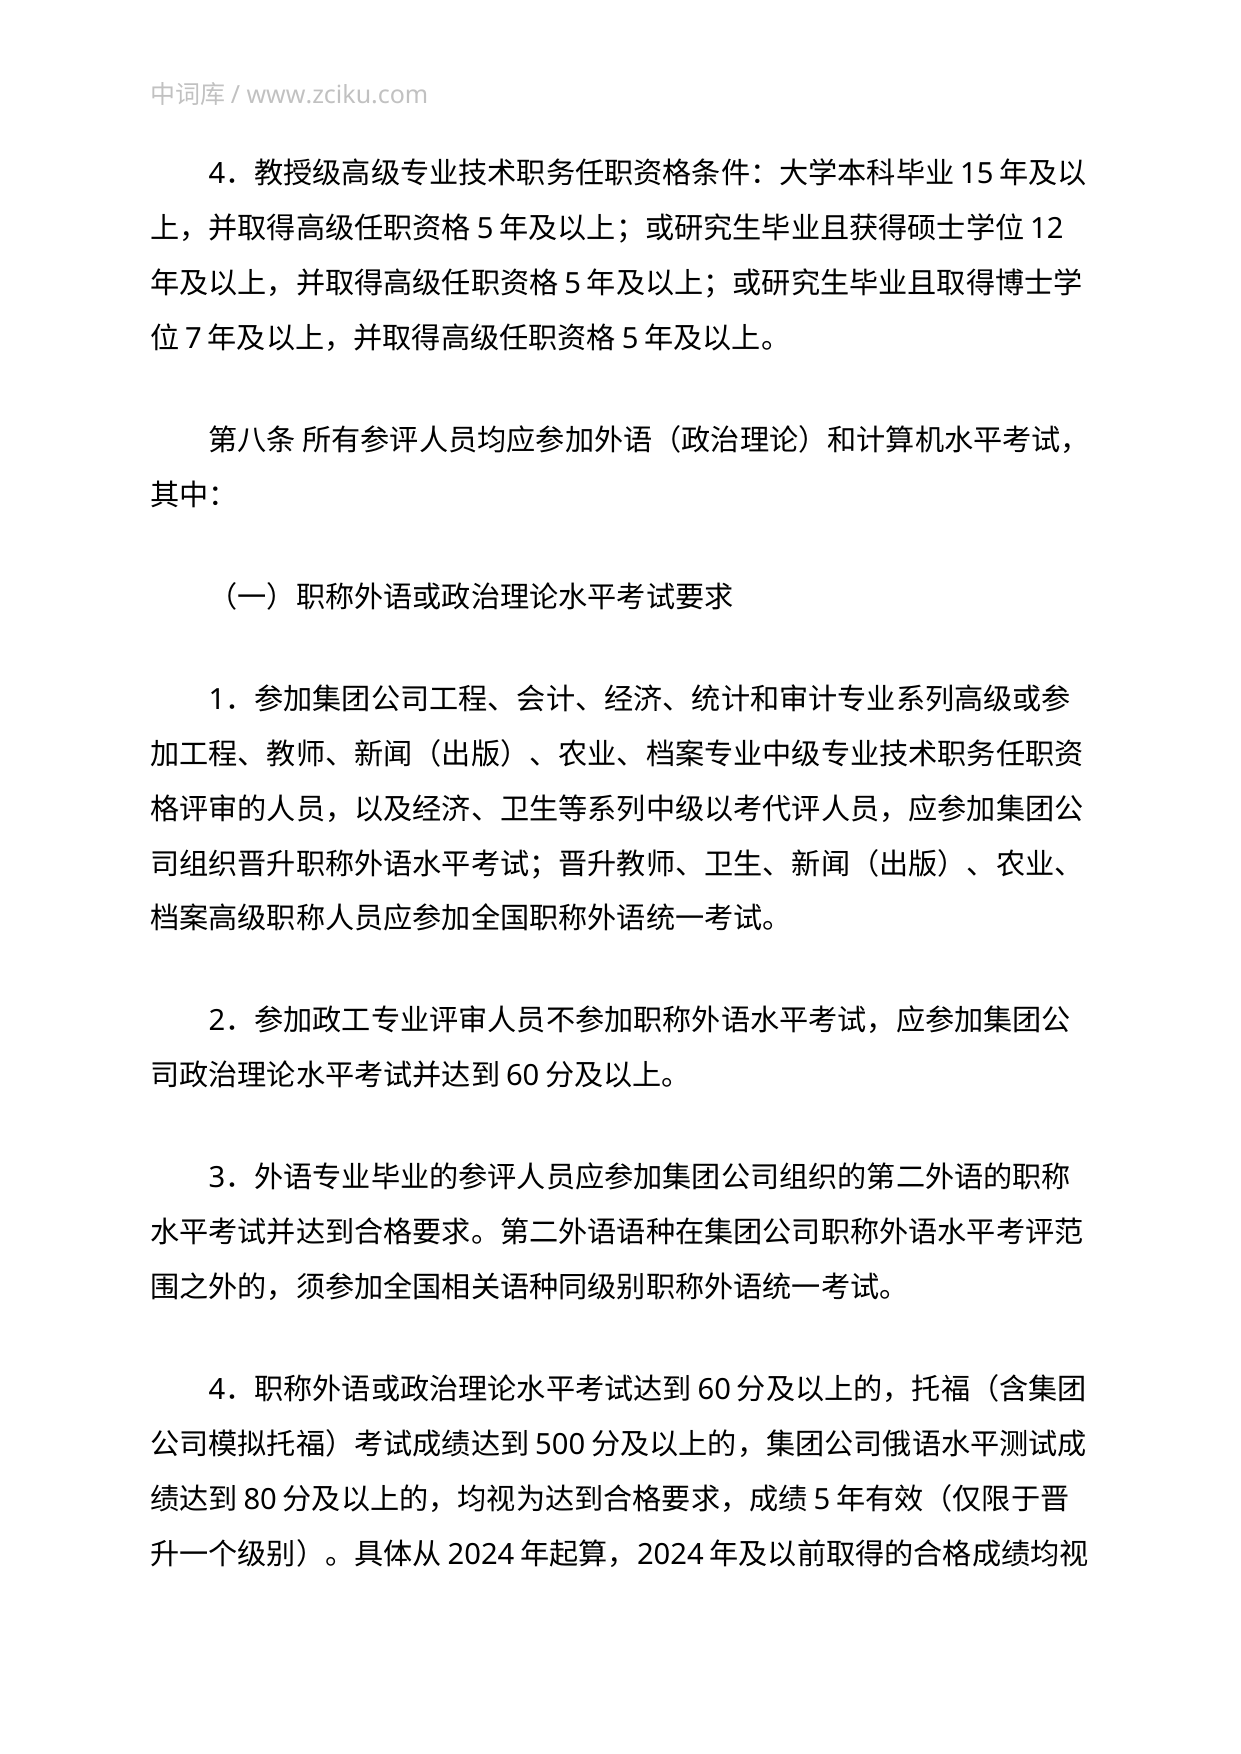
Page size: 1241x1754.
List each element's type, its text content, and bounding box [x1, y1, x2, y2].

text 第八条 所有参评人员均应参加外语（政治理论）和计算机水平考试，其中： [150, 417, 1090, 514]
text 4．教授级高级专业技术职务任职资格条件：大学本科毕业15年及以上，并取得高级任职资格5年及以上；或研究生毕业且获得硕士学位12年及以上，并取得高级任职资格5年及以上；或研究生毕业且取得博士学位7年及以上，并取得高级任职资格5年及以上。 [150, 150, 1090, 357]
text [150, 1366, 1090, 1573]
text 2．参加政工专业评审人员不参加职称外语水平考试，应参加集团公司政治理论水平考试并达到60分及以上。 [150, 997, 1090, 1094]
text 1．参加集团公司工程、会计、经济、统计和审计专业系列高级或参加工程、教师、新闻（出版）、农业、档案专业中级专业技术职务任职资格评审的人员，以及经济、卫生等系列中级以考代评人员，应参加集团公司组织晋升职称外语水平考试；晋升教师、卫生、新闻（出版）、农业、档案高级职称人员应参加全国职称外语统一考试。 [150, 675, 1090, 937]
text （一）职称外语或政治理论水平考试要求 [150, 574, 1090, 616]
text 3．外语专业毕业的参评人员应参加集团公司组织的第二外语的职称水平考试并达到合格要求。第二外语语种在集团公司职称外语水平考评范围之外的，须参加全国相关语种同级别职称外语统一考试。 [150, 1154, 1090, 1306]
